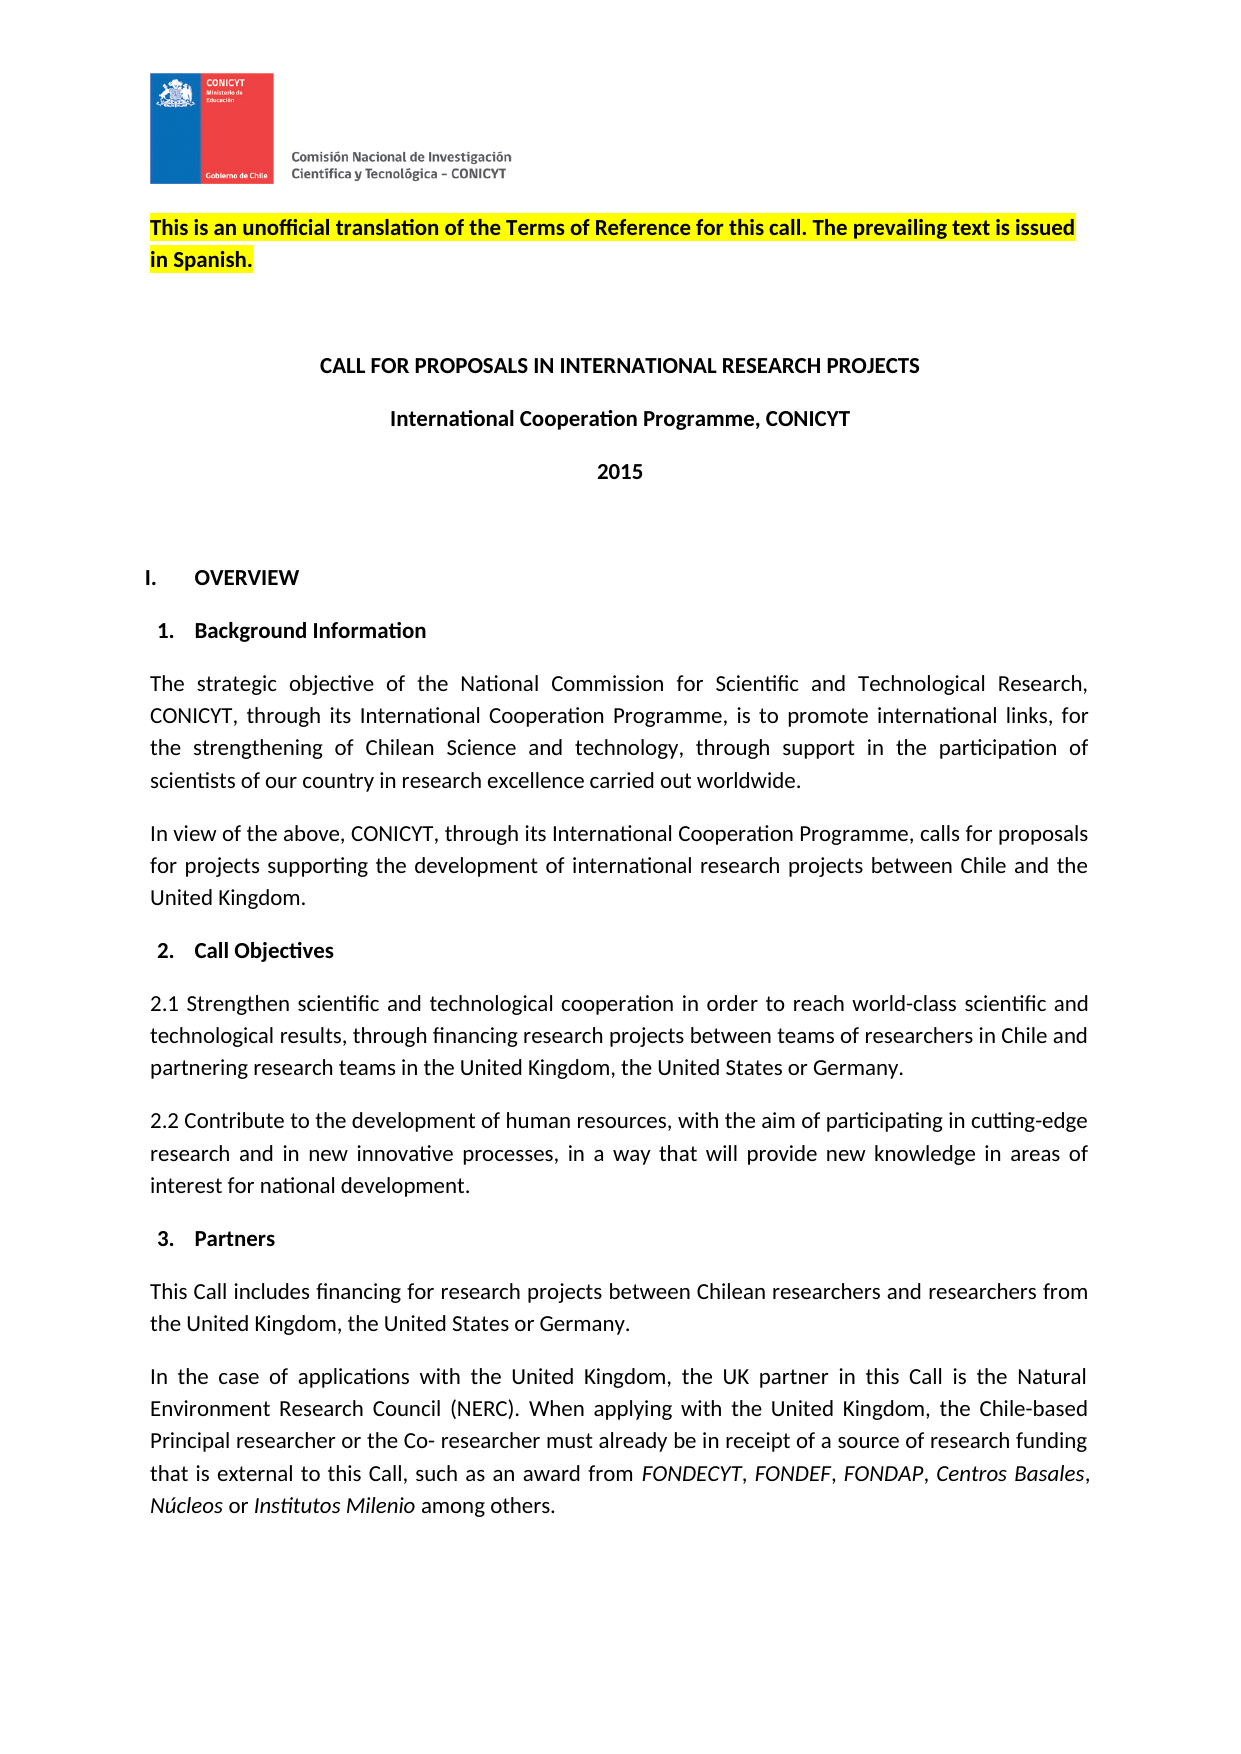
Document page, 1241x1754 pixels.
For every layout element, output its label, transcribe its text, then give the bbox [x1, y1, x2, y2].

text In view of the above, CONICYT, through its International Cooperation Programme, calls for proposals for projects supporting the development of international research projects between Chile and the United Kingdom. [150, 819, 1090, 911]
text 2015 [150, 457, 1090, 485]
list Partners [157, 1224, 1090, 1252]
list 2.2 Contribute to the development of human resources, with the aim of participating in cutting-edge research and in new innovative processes, in a way that will provide new knowledge in areas of interest for national development. [150, 1107, 1090, 1199]
picture [150, 73, 518, 184]
text This is an unofficial translation of the Terms of Reference for this call. The prevailing text is issued in Spanish. [150, 213, 1090, 273]
list 2.1 Strengthen scientific and technological cooperation in order to reach world-class scientific and technological results, through financing research projects between teams of researchers in Chile and partnering research teams in the United Kingdom, the United States or Germany. [150, 989, 1090, 1082]
text International Cooperation Programme, CONICYT [150, 404, 1090, 432]
list Background Information [157, 616, 1090, 644]
text CALL FOR PROPOSALS IN INTERNATIONAL RESEARCH PROJECTS [150, 351, 1090, 379]
list Call Objectives [157, 936, 1090, 964]
text The strategic objective of the National Commission for Scientific and Technological Research, CONICYT, through its International Cooperation Programme, is to promote international links, for the strengthening of Chilean Science and technology, through support in the participation of scientists of our country in research excellence carried out worldwide. [150, 669, 1090, 794]
text In the case of applications with the United Kingdom, the UK partner in this Call is the Natural Environment Research Council (NERC). When applying with the United Kingdom, the Chile-based Principal researcher or the Co- researcher must already be in receipt of a source of research funding that is external to this Call, such as an award from FONDECYT, FONDEF, FONDAP, Centros Basales, Núcleos or Institutos Milenio among others. [150, 1362, 1090, 1519]
text This Call includes financing for research projects between Chilean researchers and researchers from the United Kingdom, the United States or Germany. [150, 1277, 1090, 1337]
list OVERVIEW [157, 563, 1090, 591]
